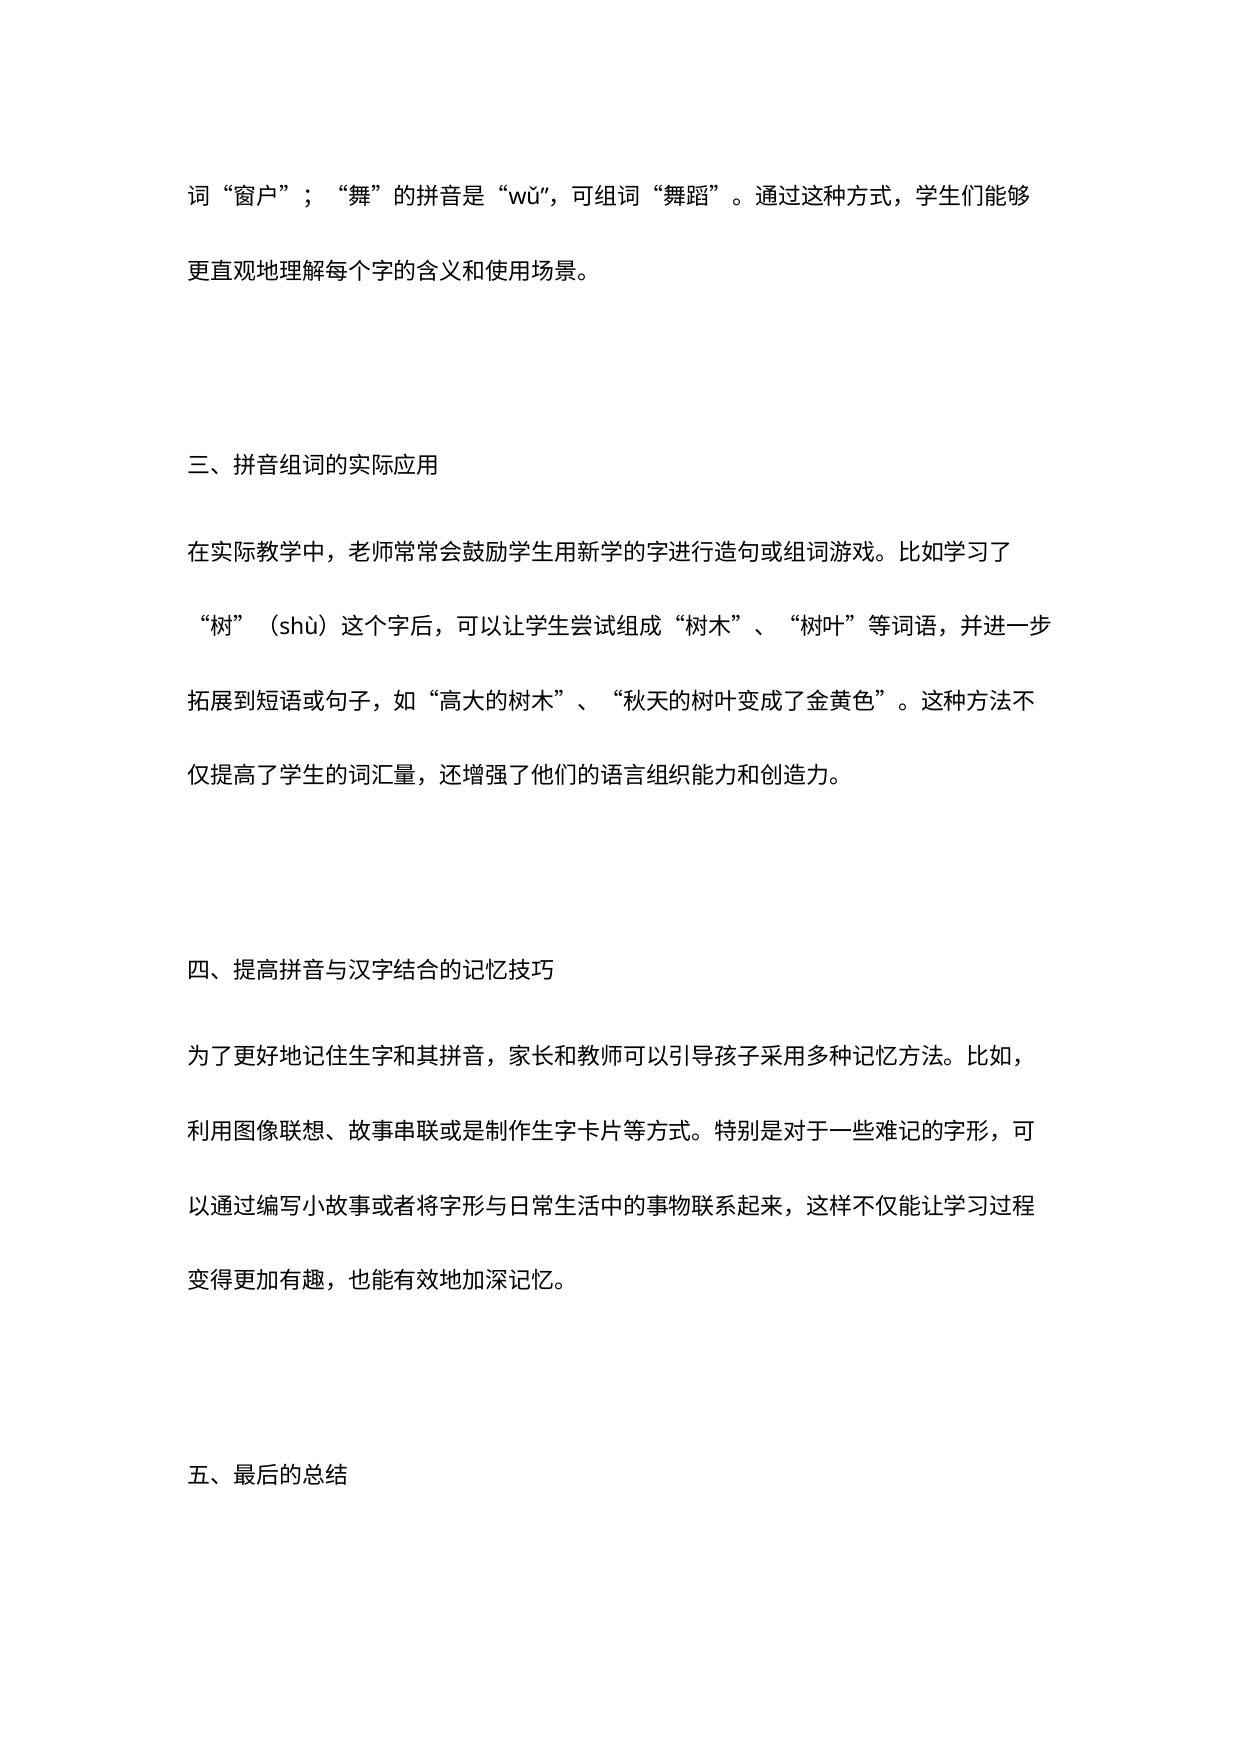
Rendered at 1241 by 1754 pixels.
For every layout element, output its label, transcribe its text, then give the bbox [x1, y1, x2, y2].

text 为了更好地记住生字和其拼音，家长和教师可以引导孩子采用多种记忆方法。比如，利用图像联想、故事串联或是制作生字卡片等方式。特别是对于一些难记的字形，可以通过编写小故事或者将字形与日常生活中的事物联系起来，这样不仅能让学习过程变得更加有趣，也能有效地加深记忆。 [187, 1022, 1053, 1311]
text 四、提高拼音与汉字结合的记忆技巧 [187, 936, 1053, 1001]
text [187, 162, 1053, 302]
text 五、最后的总结 [187, 1441, 1053, 1506]
text 三、拼音组词的实际应用 [187, 431, 1053, 496]
text 在实际教学中，老师常常会鼓励学生用新学的字进行造句或组词游戏。比如学习了“树”（shù）这个字后，可以让学生尝试组成“树木”、“树叶”等词语，并进一步拓展到短语或句子，如“高大的树木”、“秋天的树叶变成了金黄色”。这种方法不仅提高了学生的词汇量，还增强了他们的语言组织能力和创造力。 [187, 517, 1053, 807]
